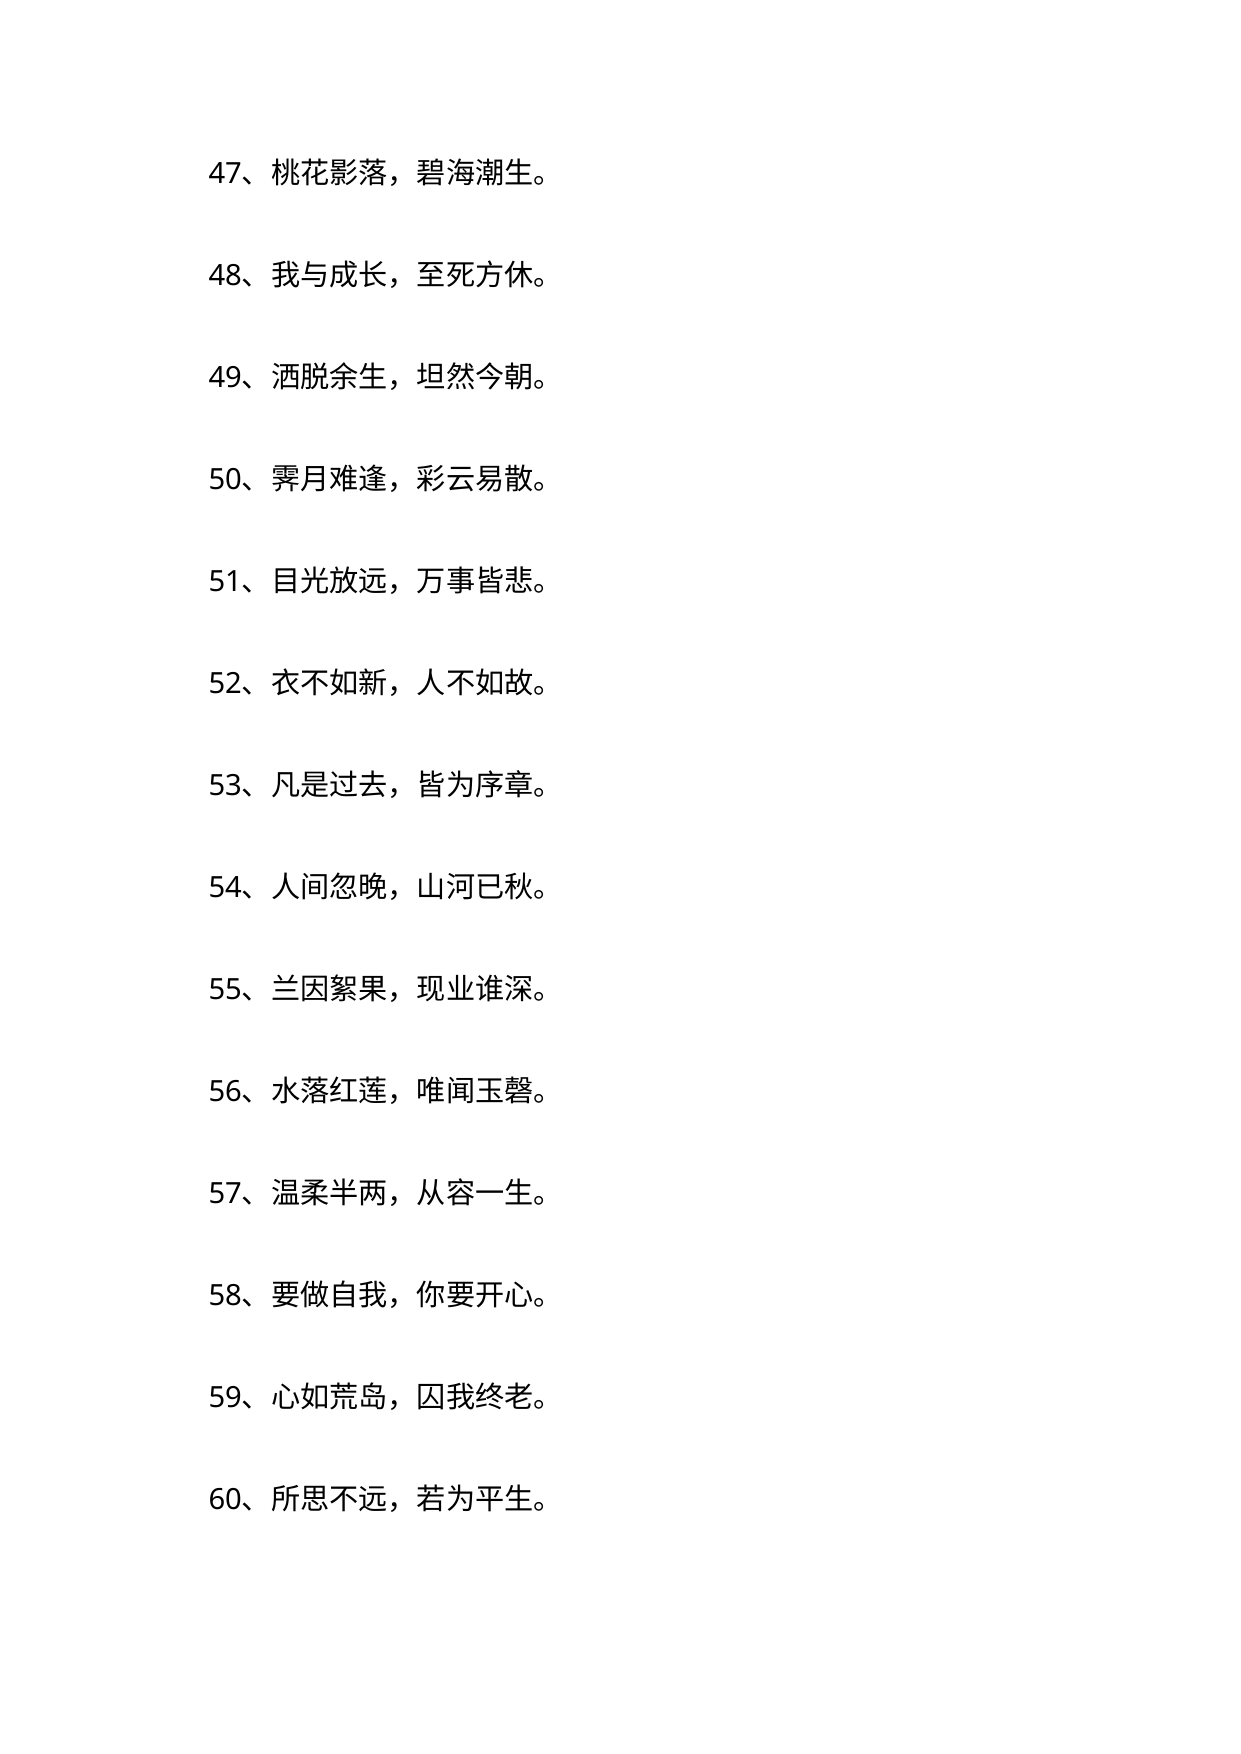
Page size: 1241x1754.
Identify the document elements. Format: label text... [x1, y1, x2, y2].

text 51、目光放远，万事皆悲。 [150, 558, 1090, 600]
text 57、温柔半两，从容一生。 [150, 1170, 1090, 1212]
text 56、水落红莲，唯闻玉磬。 [150, 1068, 1090, 1110]
text 52、衣不如新，人不如故。 [150, 660, 1090, 702]
text 48、我与成长，至死方休。 [150, 252, 1090, 294]
text 55、兰因絮果，现业谁深。 [150, 966, 1090, 1008]
text 53、凡是过去，皆为序章。 [150, 762, 1090, 804]
text 54、人间忽晚，山河已秋。 [150, 864, 1090, 906]
text 49、洒脱余生，坦然今朝。 [150, 354, 1090, 396]
text 58、要做自我，你要开心。 [150, 1272, 1090, 1314]
text 60、所思不远，若为平生。 [150, 1476, 1090, 1518]
text 50、霁月难逢，彩云易散。 [150, 456, 1090, 498]
text 59、心如荒岛，囚我终老。 [150, 1374, 1090, 1416]
text 47、桃花影落，碧海潮生。 [150, 150, 1090, 192]
